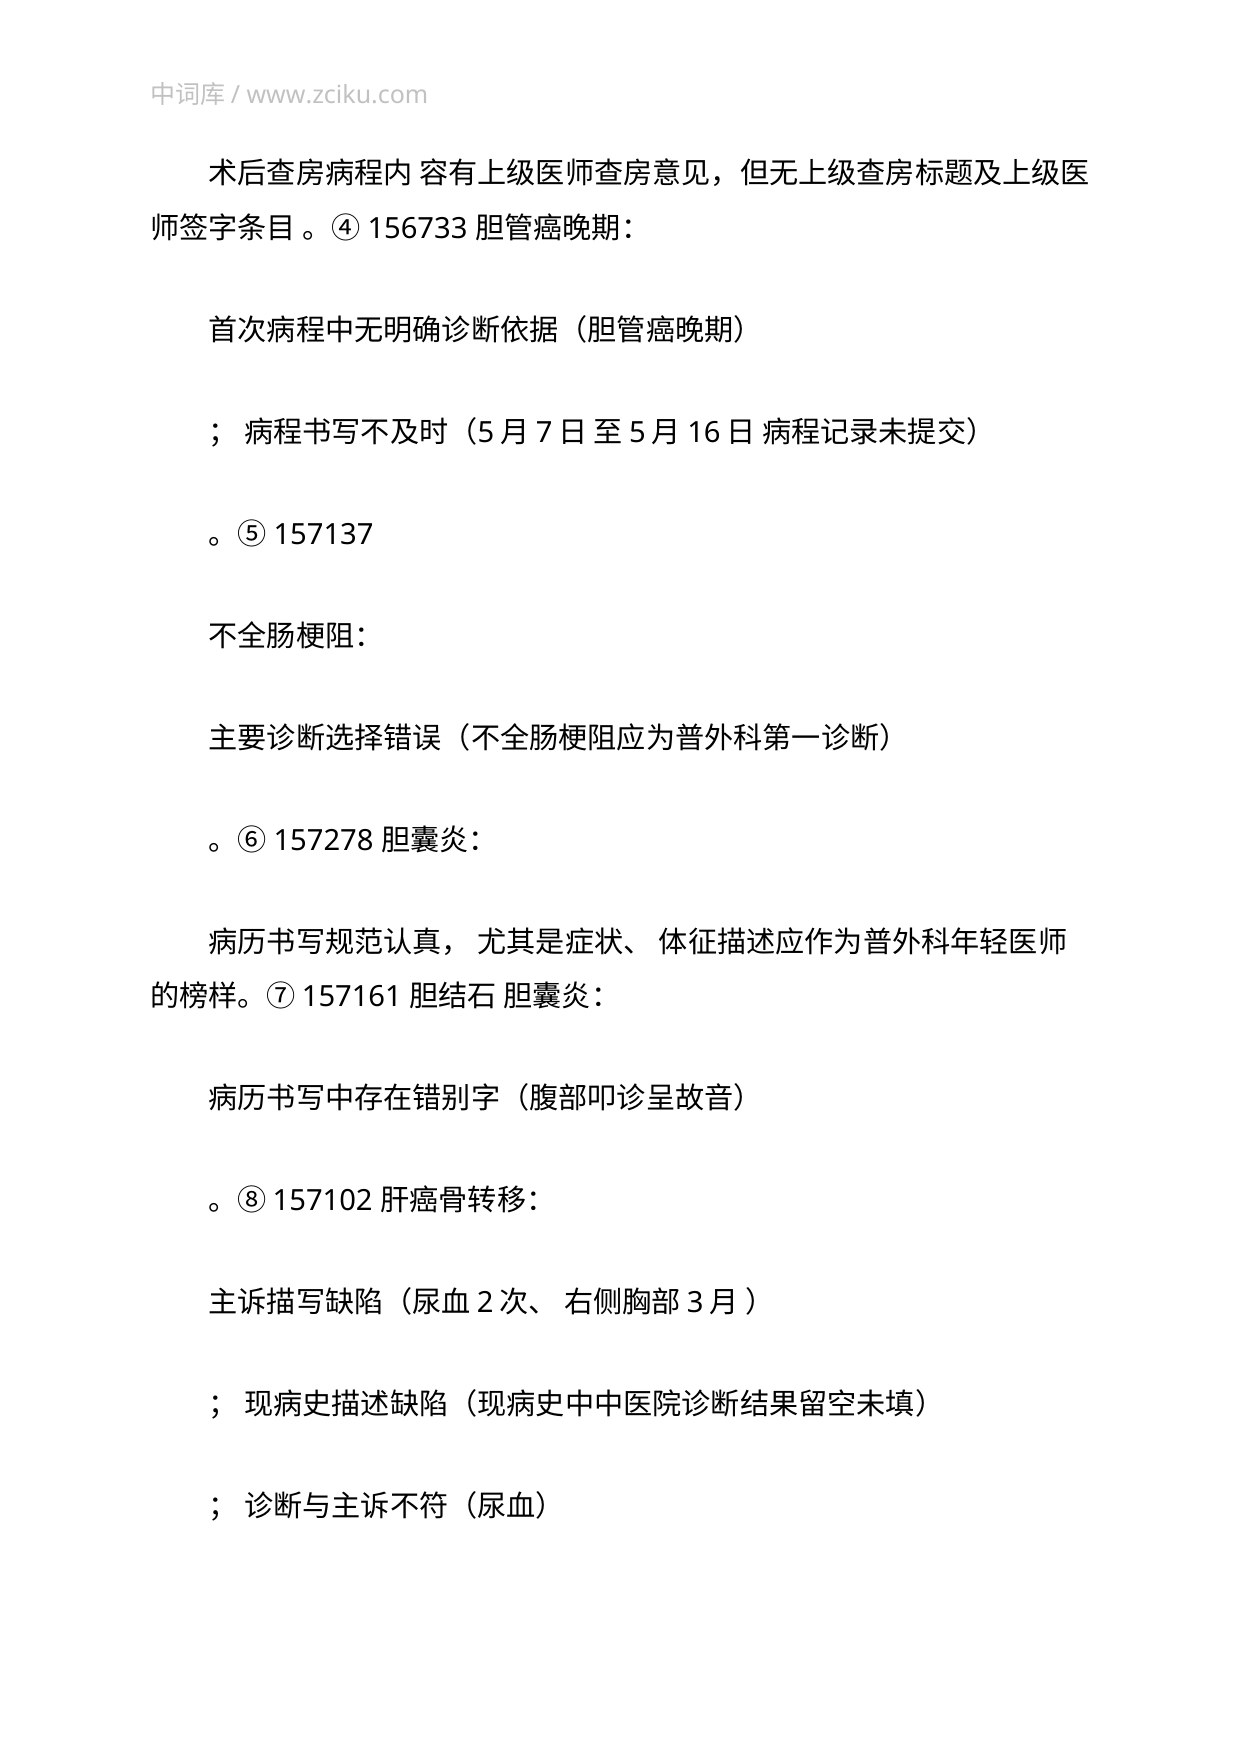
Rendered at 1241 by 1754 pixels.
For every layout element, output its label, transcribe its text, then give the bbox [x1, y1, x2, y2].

text 术后查房病程内 容有上级医师查房意见，但无上级查房标题及上级医师签字条目 。④ 156733 胆管癌晚期： [150, 150, 1090, 247]
text 病历书写中存在错别字（腹部叩诊呈故音） [150, 1075, 1090, 1117]
text ； 诊断与主诉不符（尿血） [150, 1482, 1090, 1525]
text 病历书写规范认真， 尤其是症状、 体征描述应作为普外科年轻医师的榜样。⑦157161 胆结石 胆囊炎： [150, 918, 1090, 1015]
text 主要诊断选择错误（不全肠梗阻应为普外科第一诊断） [150, 714, 1090, 757]
text 。⑥ 157278 胆囊炎： [150, 816, 1090, 858]
text 主诉描写缺陷（尿血2次、 右侧胸部3月 ） [150, 1279, 1090, 1321]
text 首次病程中无明确诊断依据（胆管癌晚期） [150, 307, 1090, 349]
text ； 现病史描述缺陷（现病史中中医院诊断结果留空未填） [150, 1381, 1090, 1423]
text 。⑤ 157137 [150, 511, 1090, 553]
text 不全肠梗阻： [150, 613, 1090, 655]
text 。⑧157102 肝癌骨转移： [150, 1177, 1090, 1219]
text ； 病程书写不及时（5月 7日 至5月 16日 病程记录未提交） [150, 409, 1090, 451]
